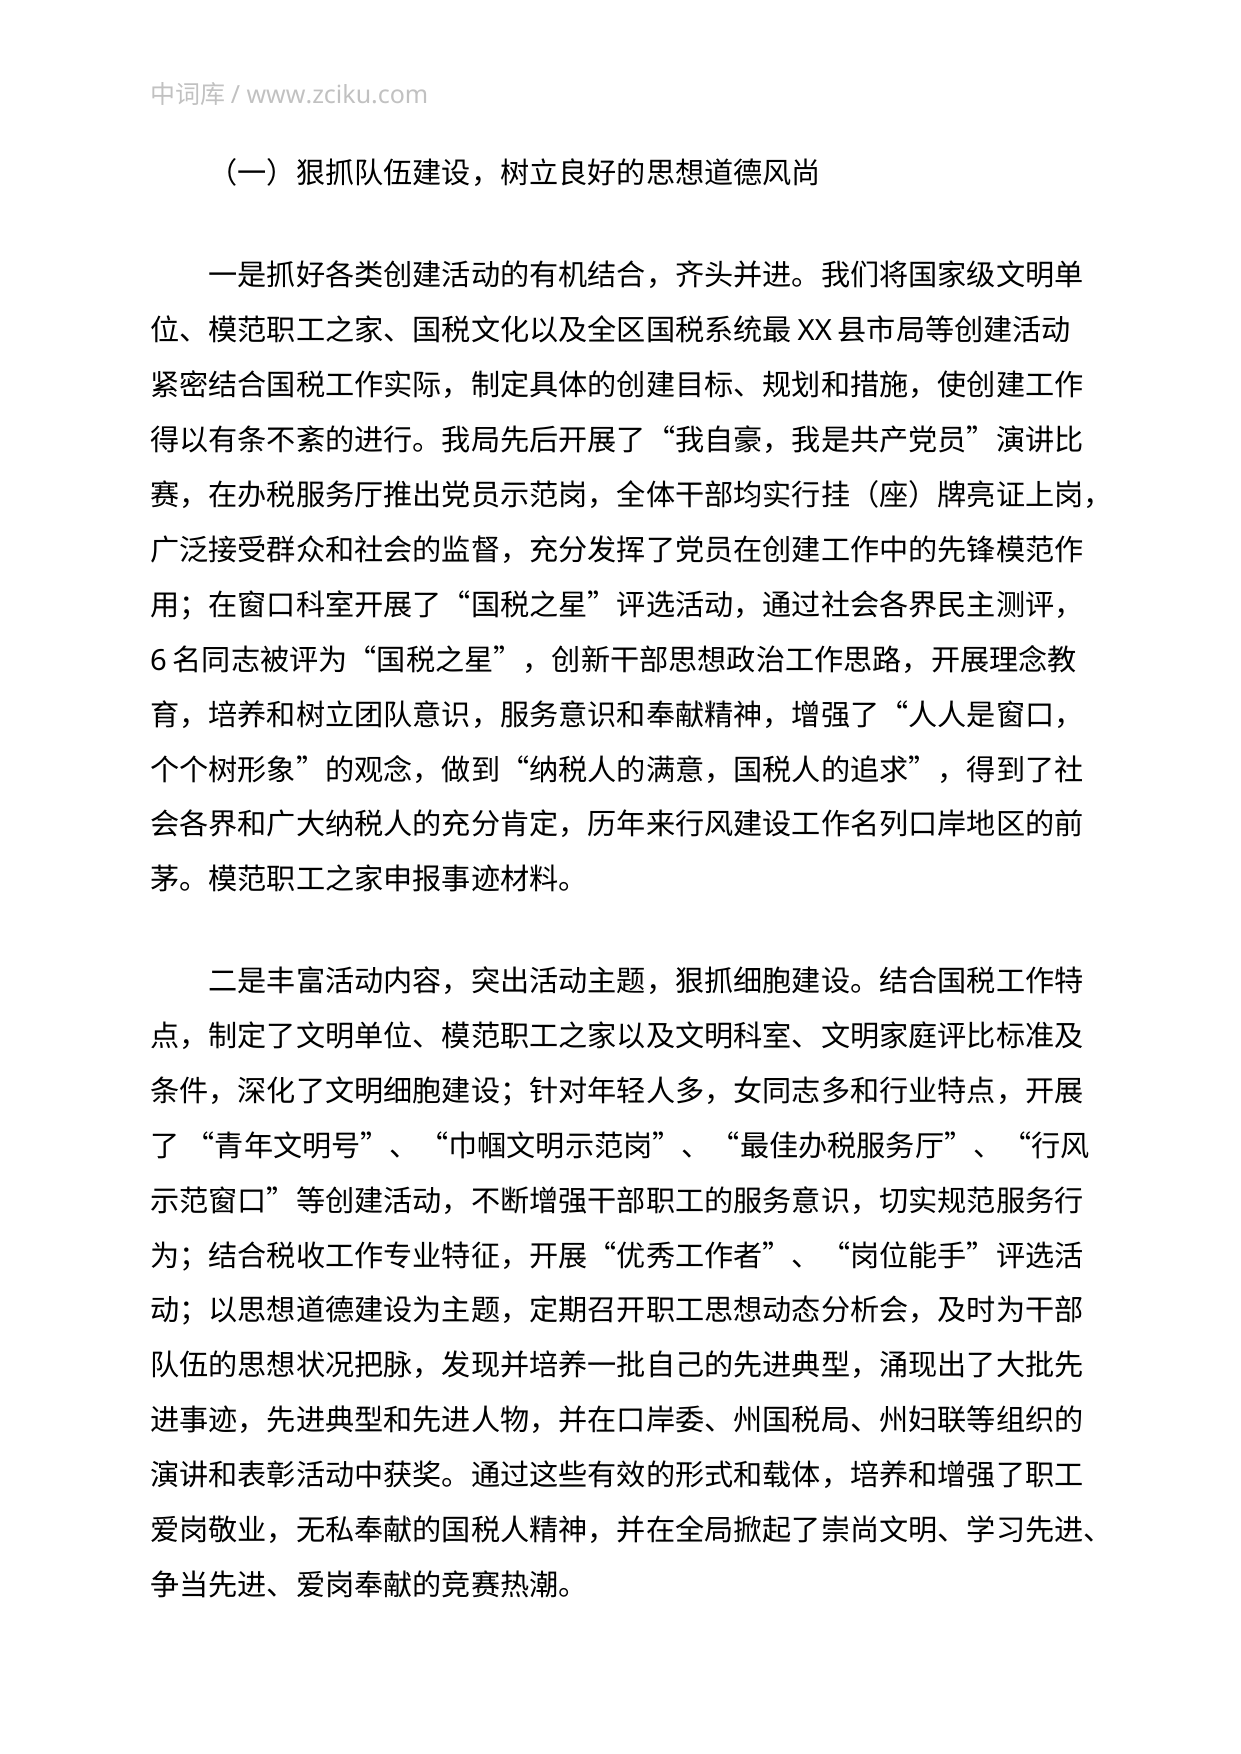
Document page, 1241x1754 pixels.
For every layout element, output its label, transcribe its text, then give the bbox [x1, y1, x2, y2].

text （一）狠抓队伍建设，树立良好的思想道德风尚 [150, 150, 1090, 192]
text 一是抓好各类创建活动的有机结合，齐头并进。我们将国家级文明单位、模范职工之家、国税文化以及全区国税系统最XX县市局等创建活动紧密结合国税工作实际，制定具体的创建目标、规划和措施，使创建工作得以有条不紊的进行。我局先后开展了“我自豪，我是共产党员”演讲比赛，在办税服务厅推出党员示范岗，全体干部均实行挂（座）牌亮证上岗，广泛接受群众和社会的监督，充分发挥了党员在创建工作中的先锋模范作用；在窗口科室开展了“国税之星”评选活动，通过社会各界民主测评，6名同志被评为“国税之星”，创新干部思想政治工作思路，开展理念教育，培养和树立团队意识，服务意识和奉献精神，增强了“人人是窗口，个个树形象”的观念，做到“纳税人的满意，国税人的追求”，得到了社会各界和广大纳税人的充分肯定，历年来行风建设工作名列口岸地区的前茅。模范职工之家申报事迹材料。 [150, 252, 1090, 898]
text 二是丰富活动内容，突出活动主题，狠抓细胞建设。结合国税工作特点，制定了文明单位、模范职工之家以及文明科室、文明家庭评比标准及条件，深化了文明细胞建设；针对年轻人多，女同志多和行业特点，开展了 “青年文明号”、“巾帼文明示范岗”、“最佳办税服务厅”、“行风示范窗口”等创建活动，不断增强干部职工的服务意识，切实规范服务行为；结合税收工作专业特征，开展“优秀工作者”、“岗位能手”评选活动；以思想道德建设为主题，定期召开职工思想动态分析会，及时为干部队伍的思想状况把脉，发现并培养一批自己的先进典型，涌现出了大批先进事迹，先进典型和先进人物，并在口岸委、州国税局、州妇联等组织的演讲和表彰活动中获奖。通过这些有效的形式和载体，培养和增强了职工爱岗敬业，无私奉献的国税人精神，并在全局掀起了崇尚文明、学习先进、争当先进、爱岗奉献的竞赛热潮。 [150, 958, 1090, 1604]
